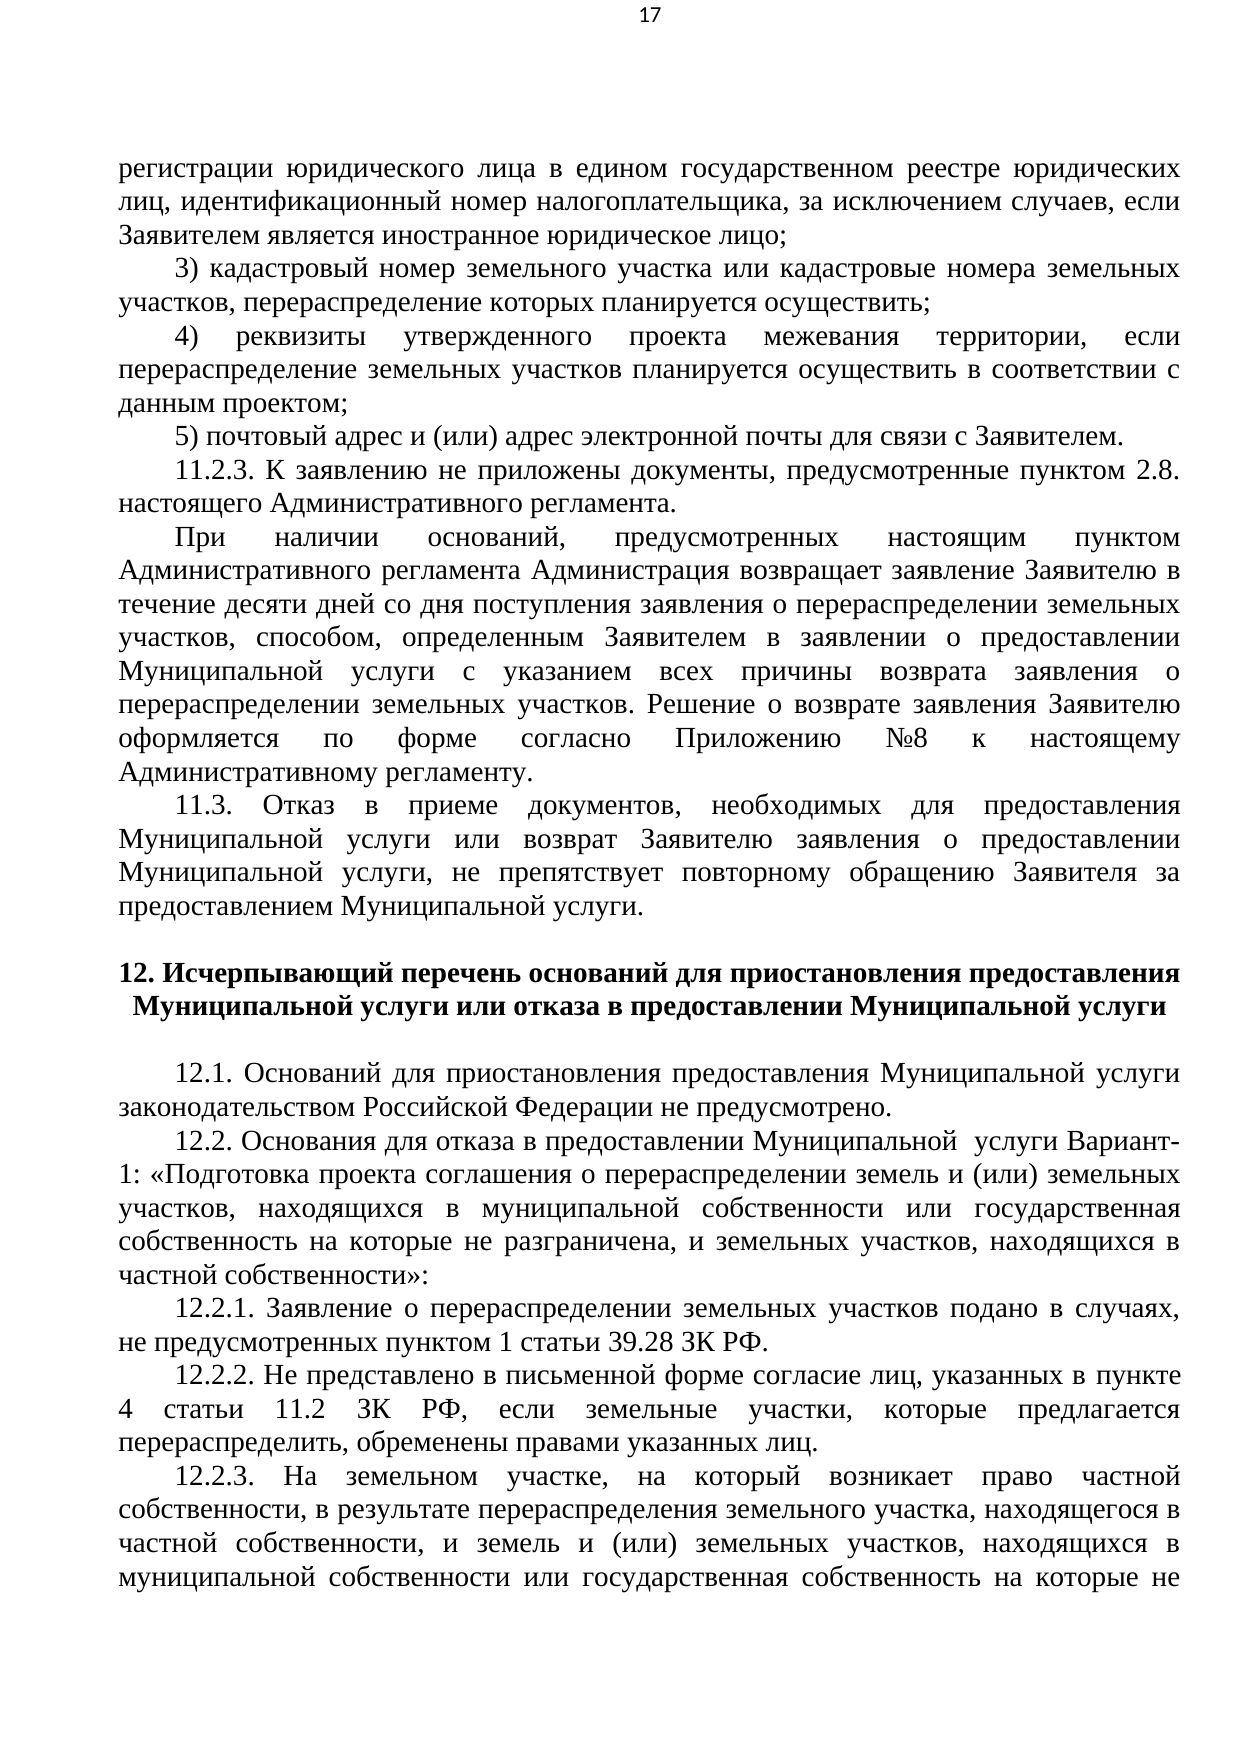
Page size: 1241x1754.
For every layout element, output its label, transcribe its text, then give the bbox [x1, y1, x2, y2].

text 4) реквизиты утвержденного проекта межевания территории, если перераспределение земельных участков планируется осуществить в соответствии с данным проектом; [118, 318, 1181, 418]
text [118, 150, 1181, 251]
text 12.2.2. Не представлено в письменной форме согласие лиц, указанных в пункте 4 статьи 11.2 ЗК РФ, если земельные участки, которые предлагается перераспределить, обременены правами указанных лиц. [118, 1357, 1181, 1458]
text 12. Исчерпывающий перечень оснований для приостановления предоставления Муниципальной услуги или отказа в предоставлении Муниципальной услуги [118, 955, 1181, 1022]
text 5) почтовый адрес и (или) адрес электронной почты для связи с Заявителем. [118, 418, 1181, 452]
text При наличии оснований, предусмотренных настоящим пунктом Административного регламента Администрация возвращает заявление Заявителю в течение десяти дней со дня поступления заявления о перераспределении земельных участков, способом, определенным Заявителем в заявлении о предоставлении Муниципальной услуги с указанием всех причины возврата заявления о перераспределении земельных участков. Решение о возврате заявления Заявителю оформляется по форме согласно Приложению №8 к настоящему Административному регламенту. [118, 519, 1181, 787]
text 3) кадастровый номер земельного участка или кадастровые номера земельных участков, перераспределение которых планируется осуществить; [118, 251, 1181, 318]
text 12.1. Оснований для приостановления предоставления Муниципальной услуги законодательством Российской Федерации не предусмотрено. [118, 1056, 1181, 1123]
text 11.2.3. К заявлению не приложены документы, предусмотренные пунктом 2.8. настоящего Административного регламента. [118, 452, 1181, 519]
text 11.3. Отказ в приеме документов, необходимых для предоставления Муниципальной услуги или возврат Заявителю заявления о предоставлении Муниципальной услуги, не препятствует повторному обращению Заявителя за предоставлением Муниципальной услуги. [118, 787, 1181, 921]
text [118, 1458, 1181, 1592]
text 12.2. Основания для отказа в предоставлении Муниципальной услуги Вариант- 1: «Подготовка проекта соглашения о перераспределении земель и (или) земельных участков, находящихся в муниципальной собственности или государственная собственность на которые не разграничена, и земельных участков, находящихся в частной собственности»: [118, 1123, 1181, 1290]
text 12.2.1. Заявление о перераспределении земельных участков подано в случаях, не предусмотренных пунктом 1 статьи 39.28 ЗК РФ. [118, 1290, 1181, 1357]
